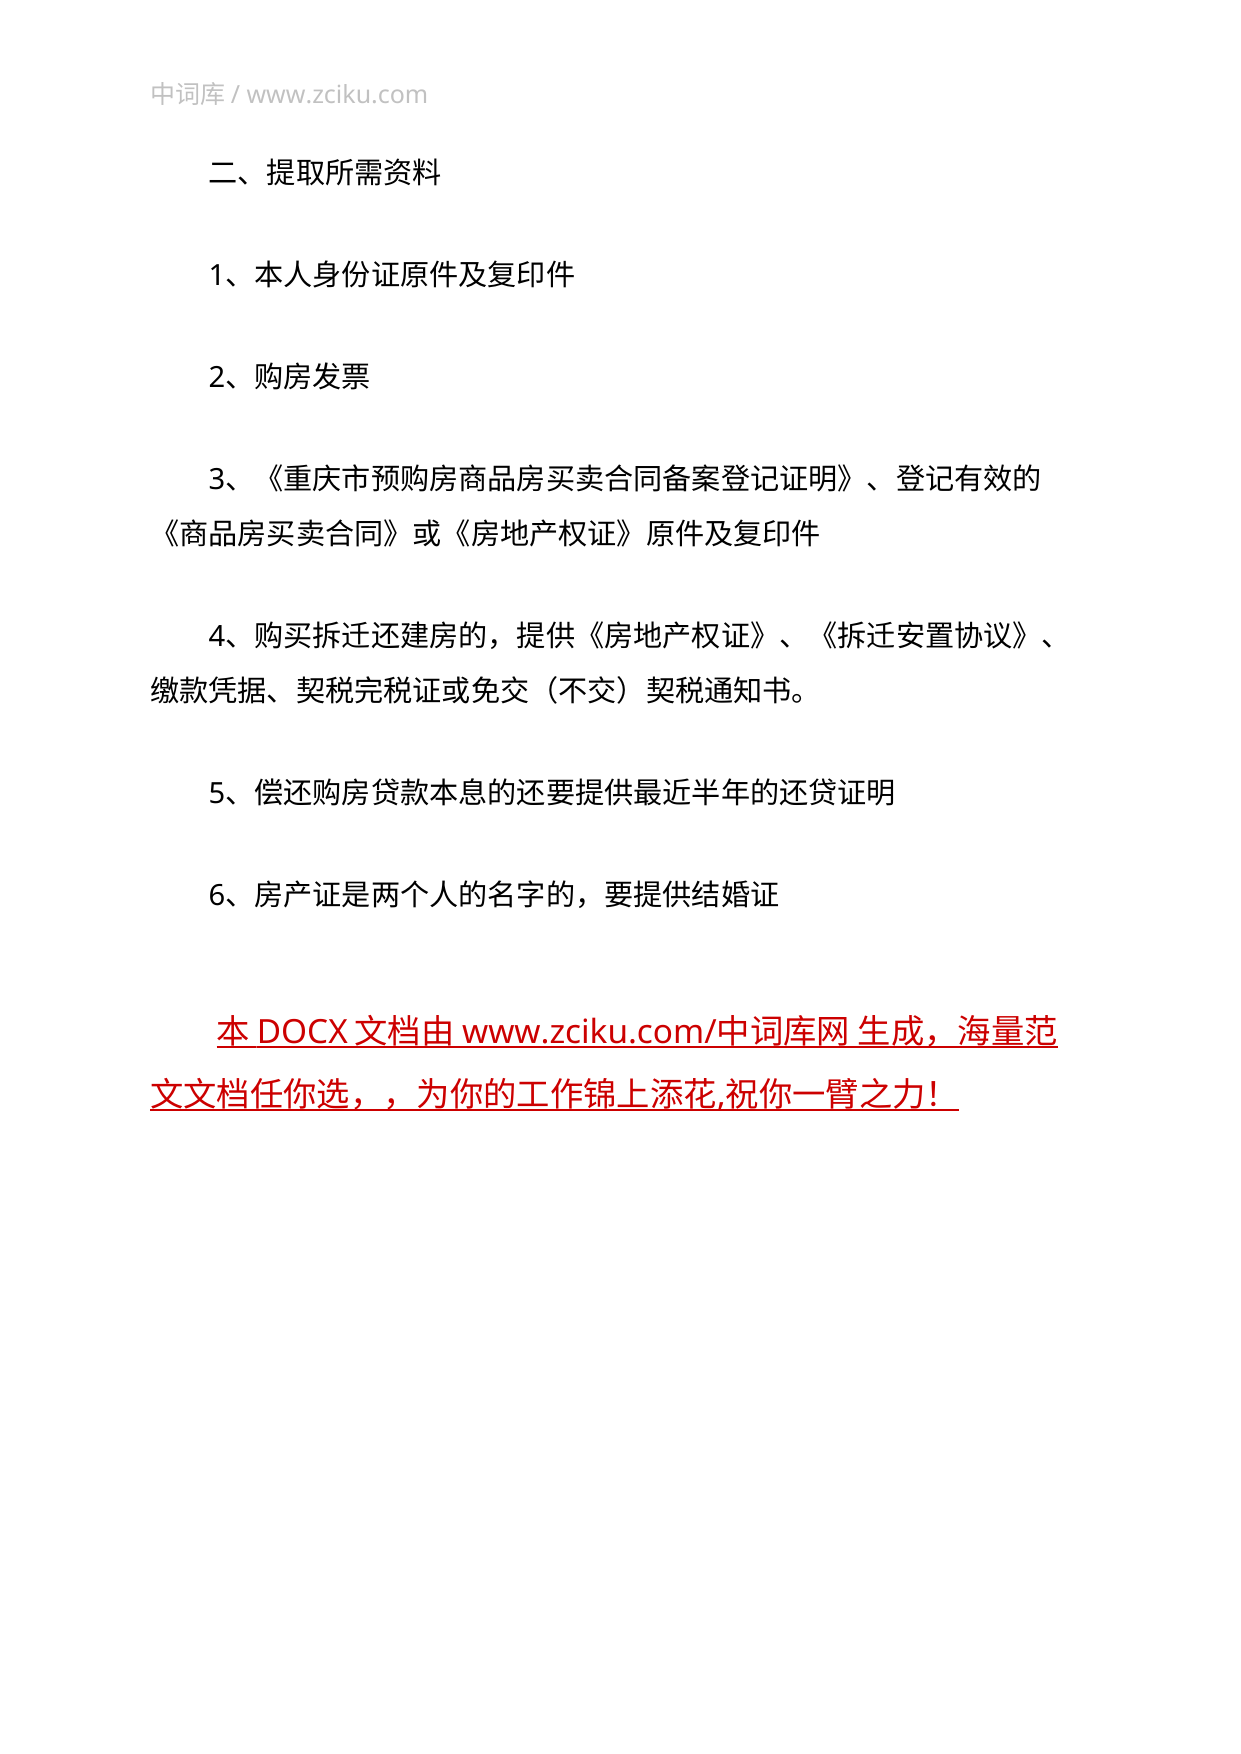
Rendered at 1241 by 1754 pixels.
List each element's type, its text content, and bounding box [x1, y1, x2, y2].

text 1、本人身份证原件及复印件 [150, 252, 1090, 294]
text 4、购买拆迁还建房的，提供《房地产权证》、《拆迁安置协议》、缴款凭据、契税完税证或免交（不交）契税通知书。 [150, 612, 1090, 710]
text 3、《重庆市预购房商品房买卖合同备案登记证明》、登记有效的《商品房买卖合同》或《房地产权证》原件及复印件 [150, 456, 1090, 553]
text 2、购房发票 [150, 354, 1090, 396]
text 二、提取所需资料 [150, 150, 1090, 192]
text 5、偿还购房贷款本息的还要提供最近半年的还贷证明 [150, 769, 1090, 812]
text 6、房产证是两个人的名字的，要提供结婚证 [150, 871, 1090, 914]
text 本DOCX文档由 www.zciku.com/中词库网 生成，海量范文文档任你选，，为你的工作锦上添花,祝你一臂之力！ [150, 1004, 1090, 1116]
